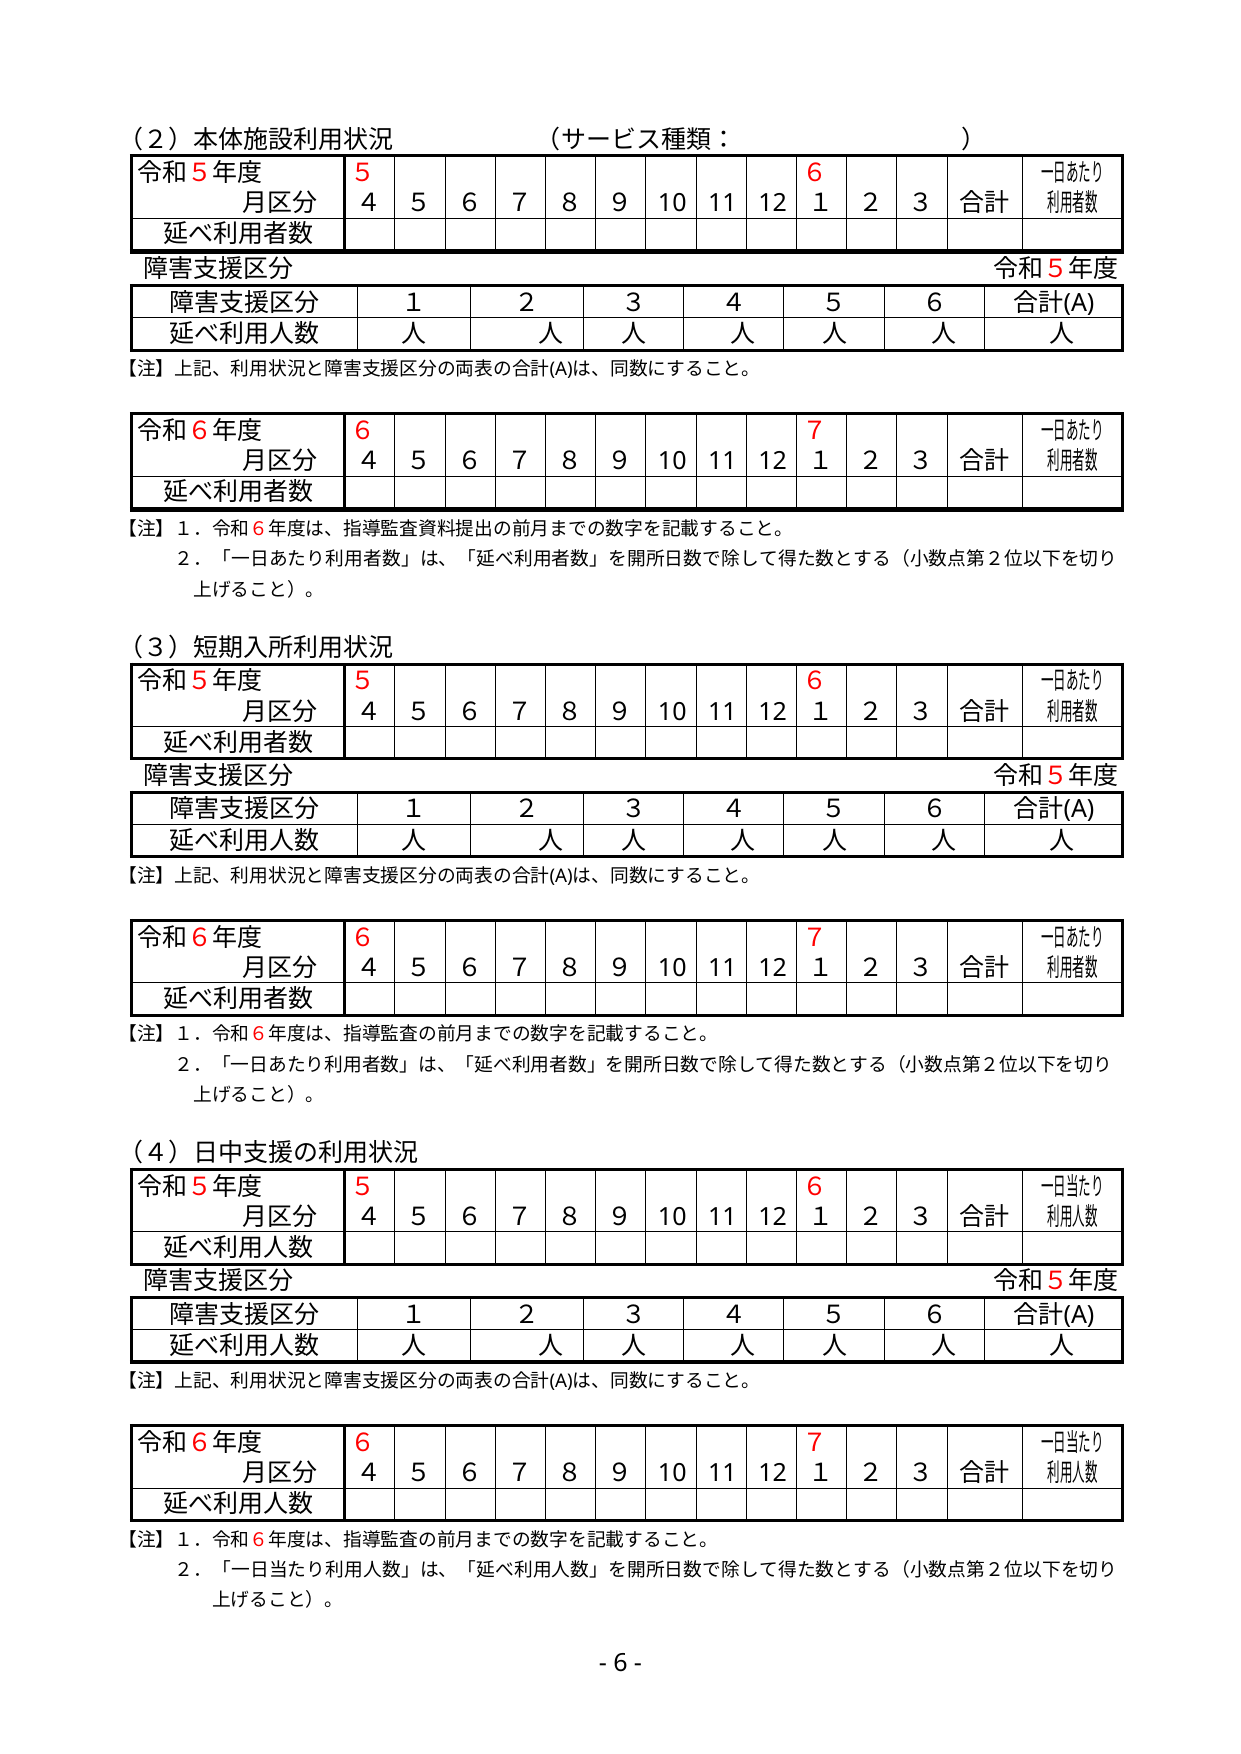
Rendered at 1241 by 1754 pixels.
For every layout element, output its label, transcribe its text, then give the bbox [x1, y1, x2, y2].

table_cell [496, 983, 545, 1013]
table_cell [747, 727, 796, 757]
table_header 10 [646, 1171, 696, 1231]
text 【注】１．令和６年度は、指導監査の前月までの数字を記載すること。 [118, 1017, 1122, 1047]
table_header 合計(A) [985, 287, 1121, 317]
table_cell [747, 1232, 796, 1262]
table_cell [395, 477, 445, 507]
table_cell [897, 219, 947, 249]
table_header ６ ４ [346, 1427, 394, 1487]
table_cell [697, 983, 746, 1013]
table_header 障害支援区分 [133, 287, 357, 317]
table_cell [596, 1232, 645, 1262]
table_header ２ [847, 1171, 896, 1231]
table_header 12 [747, 922, 796, 982]
table_header ７ [496, 1427, 545, 1487]
table_header 10 [646, 922, 696, 982]
table_cell [1023, 1489, 1121, 1519]
table_cell [346, 1489, 394, 1519]
table_header 一日当たり 利用人数 [1023, 1427, 1121, 1487]
table_header ６ [885, 794, 984, 824]
table_cell [446, 477, 495, 507]
table_cell 人 [358, 1330, 470, 1360]
table_cell [948, 219, 1022, 249]
table_header ７ [496, 1171, 545, 1231]
table_cell [897, 983, 947, 1013]
table_cell [847, 1489, 896, 1519]
table_cell [948, 1232, 1022, 1262]
table_header ６ [446, 1427, 495, 1487]
table_cell 延べ利用者数 [133, 477, 343, 507]
table_header ９ [596, 666, 645, 726]
table_cell [446, 727, 495, 757]
table_cell [847, 727, 896, 757]
table_cell [646, 983, 696, 1013]
table_header 11 [697, 922, 746, 982]
table_cell [847, 983, 896, 1013]
table_header 12 [747, 1171, 796, 1231]
table_cell [646, 1232, 696, 1262]
table_cell [596, 219, 645, 249]
table_header ３ [897, 1427, 947, 1487]
table_cell [1023, 477, 1121, 507]
table_header ３ [897, 415, 947, 476]
table_header 合計(A) [985, 1299, 1121, 1329]
table_cell [646, 477, 696, 507]
table_cell [1023, 1232, 1121, 1262]
table_cell [797, 1489, 846, 1519]
text 障害支援区分 令和５年度 [118, 254, 1122, 284]
table_cell [897, 477, 947, 507]
table_header 合計(A) [985, 794, 1121, 824]
table_cell [546, 477, 595, 507]
table_cell [346, 477, 394, 507]
table_header ５ [395, 1171, 445, 1231]
table_cell [346, 1232, 394, 1262]
table_header ５ [395, 415, 445, 476]
table_cell [646, 1489, 696, 1519]
table_header ３ [584, 287, 683, 317]
table_cell [446, 1489, 495, 1519]
table_header 一日当たり 利用人数 [1023, 1171, 1121, 1231]
table_header ７ １ [797, 922, 846, 982]
table_cell [395, 1232, 445, 1262]
table_cell 人 [684, 825, 783, 855]
table_header ５ [784, 287, 884, 317]
text 【注】１．令和６年度は、指導監査の前月までの数字を記載すること。 [118, 1522, 1122, 1552]
table_cell 延べ利用者数 [133, 219, 343, 249]
table_header ２ [847, 157, 896, 218]
table_cell [797, 219, 846, 249]
table_cell [546, 1489, 595, 1519]
table_cell [546, 219, 595, 249]
table_header 合計 [948, 922, 1022, 982]
table_cell [546, 727, 595, 757]
table_header ４ [684, 287, 783, 317]
table_cell 人 [985, 825, 1121, 855]
table_header 合計 [948, 415, 1022, 476]
table_cell 延べ利用人数 [133, 1489, 343, 1519]
table_header ３ [897, 666, 947, 726]
table_header ２ [847, 922, 896, 982]
table_header ７ [496, 157, 545, 218]
table_header ５ [395, 157, 445, 218]
text 【注】１．令和６年度は、指導監査資料提出の前月までの数字を記載すること。 [118, 511, 1122, 542]
table_header 11 [697, 666, 746, 726]
table_cell [797, 983, 846, 1013]
table_header ６ [885, 1299, 984, 1329]
table_cell [346, 219, 394, 249]
text 障害支援区分 令和５年度 [118, 1266, 1122, 1296]
table_header ７ [496, 922, 545, 982]
table_cell [496, 219, 545, 249]
text 障害支援区分 令和５年度 [118, 760, 1122, 791]
text （３）短期入所利用状況 [118, 632, 1122, 662]
table_cell [446, 1232, 495, 1262]
table_cell [646, 219, 696, 249]
table_cell 人 [584, 825, 683, 855]
table_cell [747, 983, 796, 1013]
table_cell 延べ利用人数 [133, 1330, 357, 1360]
table_header ６ ４ [346, 922, 394, 982]
table_header ６ [446, 922, 495, 982]
table_cell [496, 727, 545, 757]
table_cell [546, 983, 595, 1013]
table_cell [596, 727, 645, 757]
table_cell [496, 1489, 545, 1519]
text 【注】上記、利用状況と障害支援区分の両表の合計(A)は、同数にすること。 [118, 858, 1122, 888]
table_cell [1023, 219, 1121, 249]
table_cell 人 [784, 318, 884, 348]
table_header ８ [546, 1427, 595, 1487]
table_cell [797, 727, 846, 757]
table_header 10 [646, 1427, 696, 1487]
table_cell 人 [684, 318, 783, 348]
table_cell [395, 727, 445, 757]
table_header 一日あたり 利用者数 [1023, 157, 1121, 218]
table_cell [546, 1232, 595, 1262]
table_header ２ [471, 1299, 583, 1329]
table_cell [646, 727, 696, 757]
table_header 12 [747, 666, 796, 726]
table_cell 人 [684, 1330, 783, 1360]
table_header 令和６年度 月区分 [133, 922, 343, 982]
table_cell [948, 727, 1022, 757]
table_header ５ [395, 1427, 445, 1487]
table_cell [747, 477, 796, 507]
table_header ６ [446, 415, 495, 476]
table_cell 延べ利用人数 [133, 1232, 343, 1262]
table_header 合計 [948, 1427, 1022, 1487]
table_cell [697, 477, 746, 507]
table_header ９ [596, 1427, 645, 1487]
table_header ８ [546, 1171, 595, 1231]
table_header ８ [546, 157, 595, 218]
table_cell [847, 477, 896, 507]
table_cell [747, 1489, 796, 1519]
table_cell [496, 477, 545, 507]
table_header 10 [646, 415, 696, 476]
table_cell [395, 219, 445, 249]
table_cell [496, 1232, 545, 1262]
table_header ２ [847, 1427, 896, 1487]
table_cell [697, 219, 746, 249]
table_header ７ [496, 415, 545, 476]
table_cell [797, 1232, 846, 1262]
table_cell 人 [358, 318, 470, 348]
table_cell [897, 1489, 947, 1519]
table_cell [847, 219, 896, 249]
table_header ８ [546, 415, 595, 476]
table_cell 延べ利用人数 [133, 825, 357, 855]
table_cell [395, 983, 445, 1013]
table_cell [897, 1232, 947, 1262]
table_cell [948, 477, 1022, 507]
table_header ７ １ [797, 1427, 846, 1487]
table_header ３ [897, 157, 947, 218]
table_header ８ [546, 666, 595, 726]
text 上げること）。 [118, 1077, 1122, 1107]
table_header ３ [897, 922, 947, 982]
table_header 令和５年度 月区分 [133, 1171, 343, 1231]
table_cell 人 [885, 318, 984, 348]
table_header 10 [646, 157, 696, 218]
text （４）日中支援の利用状況 [118, 1137, 1122, 1168]
table_header ２ [471, 794, 583, 824]
table_cell [1023, 983, 1121, 1013]
table_header 一日あたり 利用者数 [1023, 922, 1121, 982]
table_cell 延べ利用者数 [133, 983, 343, 1013]
table_header 障害支援区分 [133, 794, 357, 824]
table_cell 人 [471, 318, 583, 348]
table_header ２ [471, 287, 583, 317]
table_header 12 [747, 1427, 796, 1487]
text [118, 124, 1122, 154]
table_header ９ [596, 157, 645, 218]
table_header ３ [584, 794, 683, 824]
table_header ６ １ [797, 666, 846, 726]
table_header 10 [646, 666, 696, 726]
table_header 合計 [948, 157, 1022, 218]
table_cell 人 [985, 318, 1121, 348]
table_cell [596, 1489, 645, 1519]
table_cell [596, 477, 645, 507]
table_cell 人 [471, 825, 583, 855]
table_header ７ [496, 666, 545, 726]
table_header ５ [395, 922, 445, 982]
table_header 一日あたり 利用者数 [1023, 666, 1121, 726]
table_cell [395, 1489, 445, 1519]
table_header ６ [446, 157, 495, 218]
table_cell [346, 983, 394, 1013]
table_cell [596, 983, 645, 1013]
table_header ７ １ [797, 415, 846, 476]
table_header ６ １ [797, 1171, 846, 1231]
table_cell [697, 1489, 746, 1519]
table_cell [847, 1232, 896, 1262]
text ２．「一日あたり利用者数」は、「延べ利用者数」を開所日数で除して得た数とする（小数点第２位以下を切り [118, 1047, 1122, 1077]
table_header ６ ４ [346, 415, 394, 476]
table_cell 人 [584, 318, 683, 348]
table_cell 人 [584, 1330, 683, 1360]
table_header ６ [885, 287, 984, 317]
table_header ５ [784, 1299, 884, 1329]
table_header ５ [395, 666, 445, 726]
table_header ６ [446, 666, 495, 726]
table_cell 人 [358, 825, 470, 855]
table_header ４ [684, 794, 783, 824]
text ２．「一日あたり利用者数」は、「延べ利用者数」を開所日数で除して得た数とする（小数点第２位以下を切り 上げること）。 [118, 542, 1122, 602]
table_header ２ [847, 666, 896, 726]
table_header ２ [847, 415, 896, 476]
table_header 12 [747, 415, 796, 476]
table_cell 人 [885, 825, 984, 855]
table_cell 延べ利用人数 [133, 318, 357, 348]
table_header ９ [596, 922, 645, 982]
table_header ３ [897, 1171, 947, 1231]
table_cell [948, 983, 1022, 1013]
text 【注】上記、利用状況と障害支援区分の両表の合計(A)は、同数にすること。 [118, 1363, 1122, 1394]
table_header 合計 [948, 666, 1022, 726]
table_cell [446, 983, 495, 1013]
table_cell 人 [985, 1330, 1121, 1360]
table_cell [797, 477, 846, 507]
table_header ５ [784, 794, 884, 824]
table_header 令和５年度 月区分 [133, 157, 343, 218]
table_header 12 [747, 157, 796, 218]
table_header 令和６年度 月区分 [133, 415, 343, 476]
table_cell 人 [885, 1330, 984, 1360]
table_cell [446, 219, 495, 249]
table_header 令和５年度 月区分 [133, 666, 343, 726]
table_header 一日あたり 利用者数 [1023, 415, 1121, 476]
table_header 令和６年度 月区分 [133, 1427, 343, 1487]
table_header 合計 [948, 1171, 1022, 1231]
table_header ９ [596, 1171, 645, 1231]
table_cell 人 [784, 1330, 884, 1360]
table_header 11 [697, 157, 746, 218]
table_header 11 [697, 415, 746, 476]
table_cell [346, 727, 394, 757]
table_cell [697, 727, 746, 757]
table_cell 人 [471, 1330, 583, 1360]
table_header １ [358, 1299, 470, 1329]
table_cell [1023, 727, 1121, 757]
table_header １ [358, 794, 470, 824]
table_header ３ [584, 1299, 683, 1329]
table_header ６ １ [797, 157, 846, 218]
table_header １ [358, 287, 470, 317]
table_cell 延べ利用者数 [133, 727, 343, 757]
table_header ６ [446, 1171, 495, 1231]
table_header ５ ４ [346, 157, 394, 218]
text ２．「一日当たり利用人数」は、「延べ利用人数」を開所日数で除して得た数とする（小数点第２位以下を切り 上げること）。 [118, 1552, 1122, 1612]
table_cell [747, 219, 796, 249]
table_cell [948, 1489, 1022, 1519]
table_header 障害支援区分 [133, 1299, 357, 1329]
table_cell 人 [784, 825, 884, 855]
table_header ５ ４ [346, 1171, 394, 1231]
table_header ９ [596, 415, 645, 476]
table_cell [897, 727, 947, 757]
table_cell [697, 1232, 746, 1262]
table_header ５ ４ [346, 666, 394, 726]
table_header 11 [697, 1427, 746, 1487]
text 【注】上記、利用状況と障害支援区分の両表の合計(A)は、同数にすること。 [118, 352, 1122, 382]
table_header ４ [684, 1299, 783, 1329]
table_header ８ [546, 922, 595, 982]
table_header 11 [697, 1171, 746, 1231]
